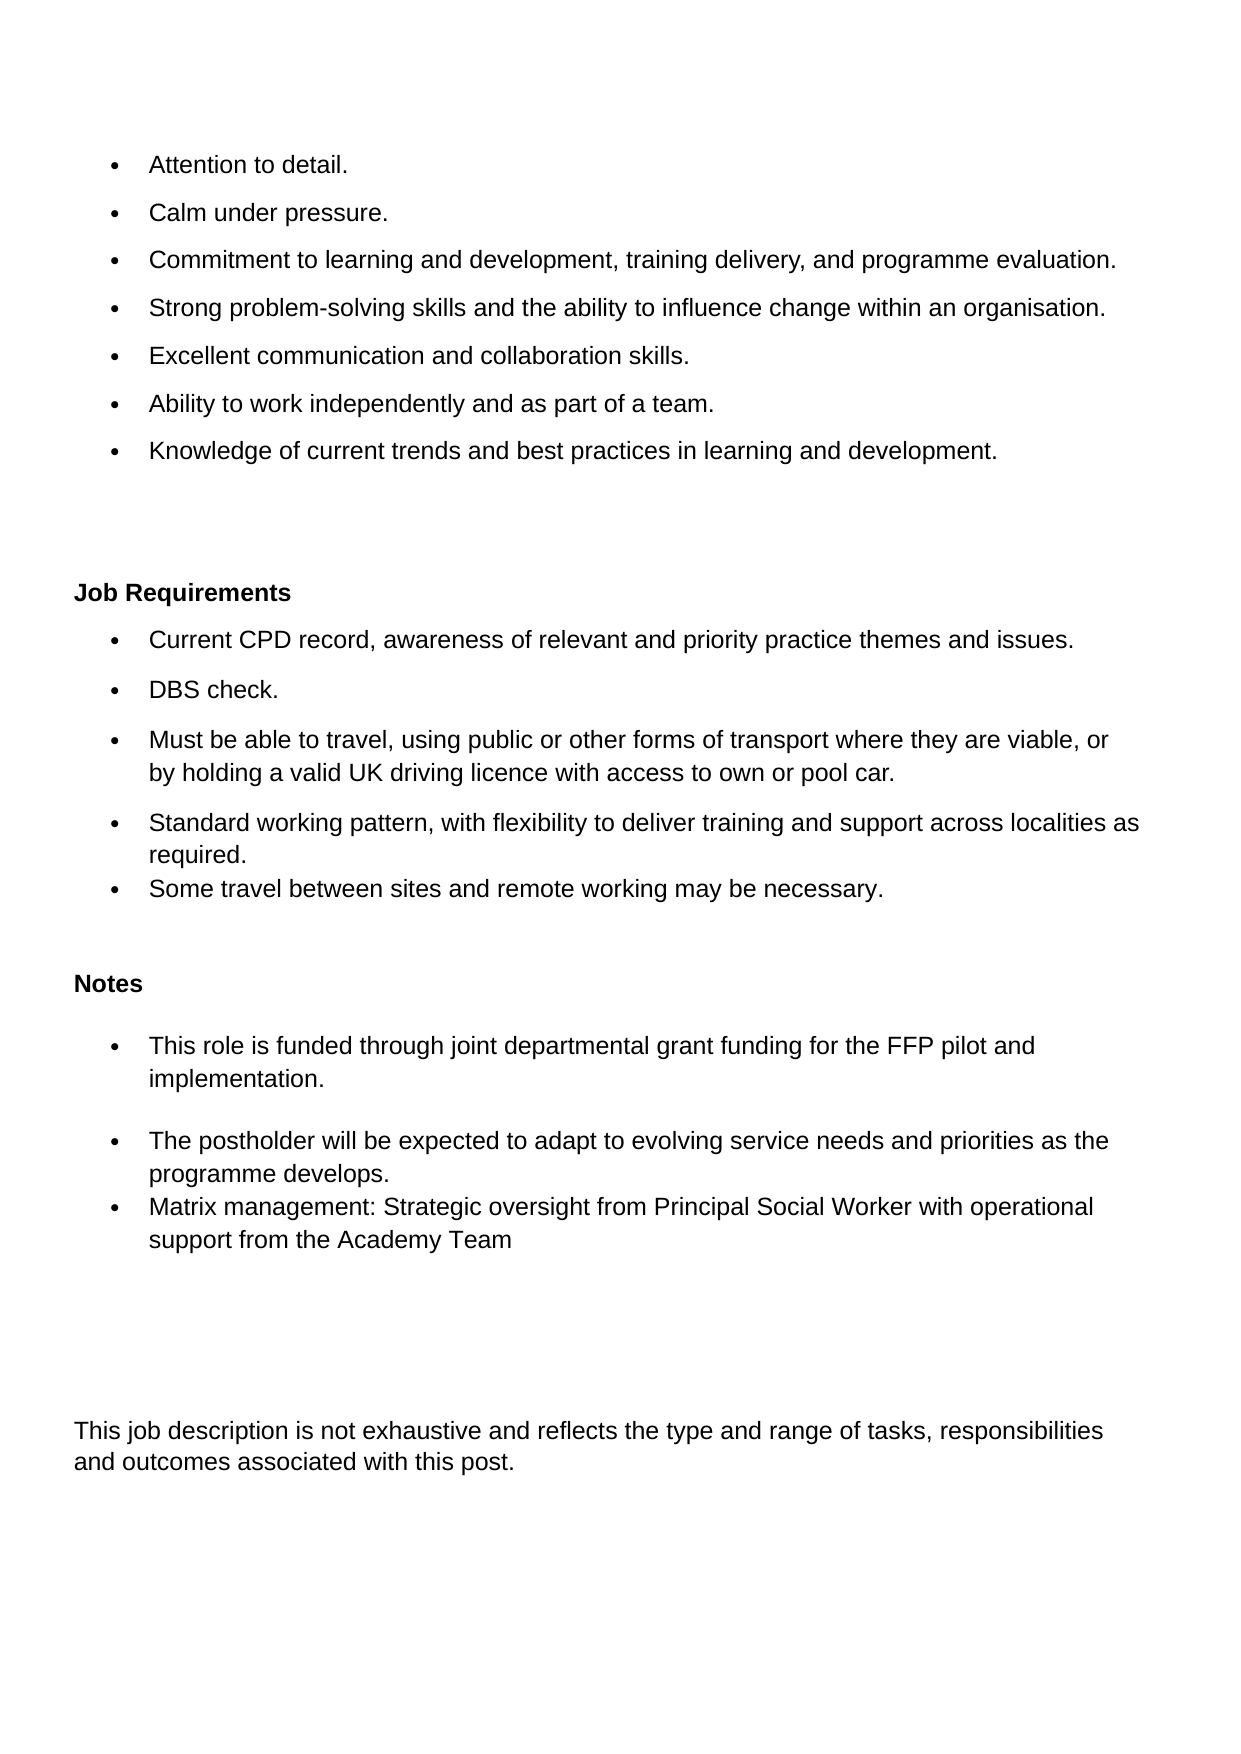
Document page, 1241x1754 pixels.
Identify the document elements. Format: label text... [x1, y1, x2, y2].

list The postholder will be expected to adapt to evolving service needs and priorities as the programme develops. [111, 1126, 1143, 1188]
text Job Requirements [73, 578, 1143, 606]
list Ability to work independently and as part of a team. [111, 388, 1143, 417]
list Excellent communication and collaboration skills. [111, 341, 1143, 369]
list Calm under pressure. [111, 198, 1143, 226]
list Must be able to travel, using public or other forms of transport where they are viable, or by holding a valid UK driving licence with access to own or pool car. [111, 725, 1143, 787]
list Strong problem-solving skills and the ability to influence change within an organisation. [111, 293, 1143, 322]
list Some travel between sites and remote working may be necessary. [111, 873, 1143, 902]
list Matrix management: Strategic oversight from Principal Social Worker with operational support from the Academy Team [111, 1221, 1143, 1283]
list This role is funded through joint departmental grant funding for the FFP pilot and implementation. [111, 1031, 1143, 1093]
list Knowledge of current trends and best practices in learning and development. [111, 436, 1143, 465]
text Notes [73, 969, 1143, 997]
list Current CPD record, awareness of relevant and priority practice themes and issues. [111, 625, 1143, 654]
list Attention to detail. [111, 150, 1143, 179]
list DBS check. [111, 675, 1143, 704]
text This job description is not exhaustive and reflects the type and range of tasks, responsibilities and outcomes associated with this post. [73, 1445, 1143, 1505]
list Standard working pattern, with flexibility to deliver training and support across localities as required. [111, 807, 1143, 869]
list Commitment to learning and development, training delivery, and programme evaluation. [111, 245, 1143, 274]
